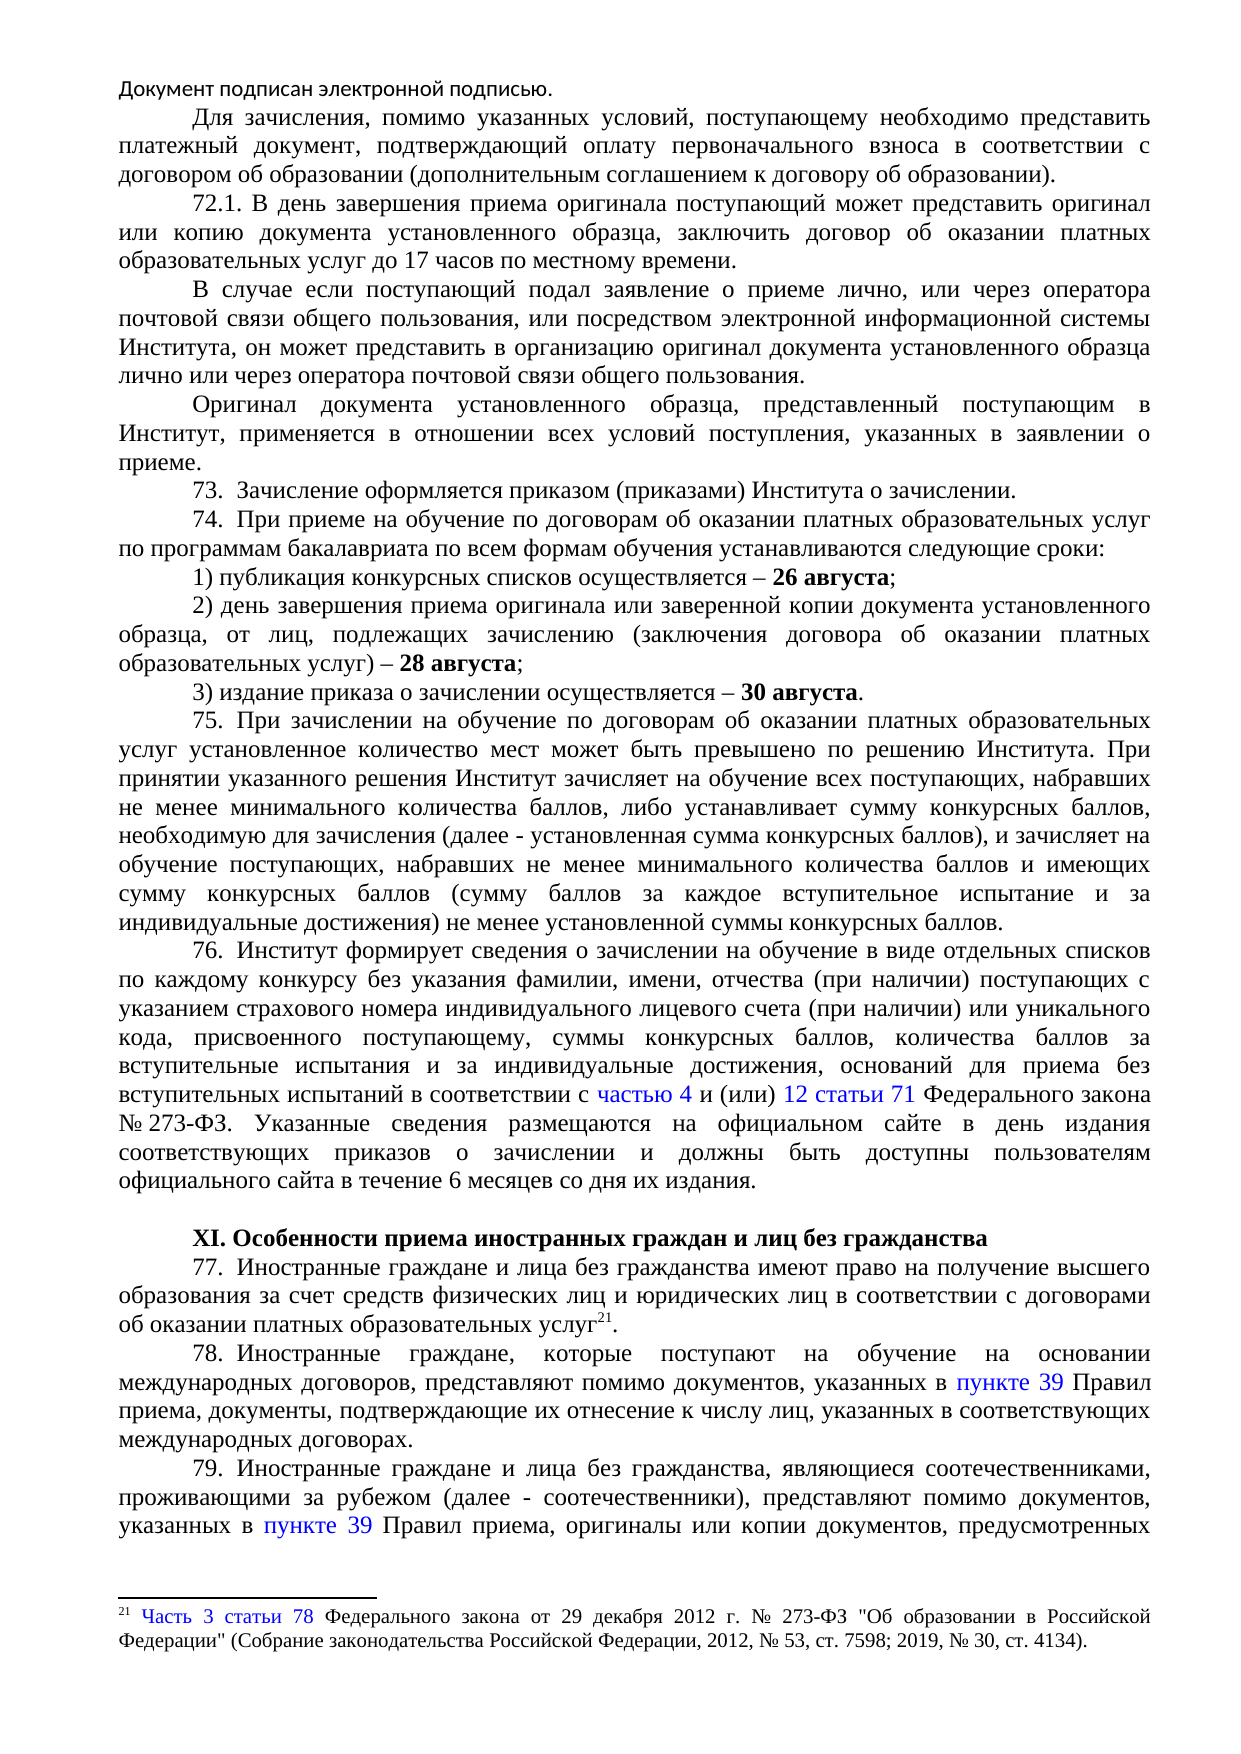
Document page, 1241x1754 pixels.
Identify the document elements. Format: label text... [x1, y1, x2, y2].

list Оригинал документа установленного образца, представленный поступающим в Институт, применяется в отношении всех условий поступления, указанных в заявлении о приеме. [118, 389, 1152, 476]
text 1) публикация конкурсных списков осуществляется – 26 августа; [118, 562, 1152, 591]
list При зачислении на обучение по договорам об оказании платных образовательных услуг установленное количество мест может быть превышено по решению Института. При принятии указанного решения Институт зачисляет на обучение всех поступающих, набравших не менее минимального количества баллов, либо устанавливает сумму конкурсных баллов, необходимую для зачисления (далее - установленная сумма конкурсных баллов), и зачисляет на обучение поступающих, набравших не менее минимального количества баллов и имеющих сумму конкурсных баллов (сумму баллов за каждое вступительное испытание и за индивидуальные достижения) не менее установленной суммы конкурсных баллов. [118, 706, 1152, 936]
text 3) издание приказа о зачислении осуществляется – 30 августа. [118, 677, 1152, 706]
list 72.1. В день завершения приема оригинала поступающий может представить оригинал или копию документа установленного образца, заключить договор об оказании платных образовательных услуг до 17 часов по местному времени. [118, 188, 1152, 274]
text XI. Особенности приема иностранных граждан и лиц без гражданства [118, 1223, 1152, 1252]
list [118, 1453, 1152, 1539]
text 2) день завершения приема оригинала или заверенной копии документа установленного образца, от лиц, подлежащих зачислению (заключения договора об оказании платных образовательных услуг) – 28 августа; [118, 591, 1152, 677]
list Для зачисления, помимо указанных условий, поступающему необходимо представить платежный документ, подтверждающий оплату первоначального взноса в соответствии с договором об образовании (дополнительным соглашением к договору об образовании). [118, 102, 1152, 188]
list Зачисление оформляется приказом (приказами) Института о зачислении. [118, 476, 1152, 504]
list В случае если поступающий подал заявление о приеме лично, или через оператора почтовой связи общего пользования, или посредством электронной информационной системы Института, он может представить в организацию оригинал документа установленного образца лично или через оператора почтовой связи общего пользования. [118, 274, 1152, 389]
list Иностранные граждане, которые поступают на обучение на основании международных договоров, представляют помимо документов, указанных в пункте 39 Правил приема, документы, подтверждающие их отнесение к числу лиц, указанных в соответствующих международных договорах. [118, 1338, 1152, 1453]
list Иностранные граждане и лица без гражданства имеют право на получение высшего образования за счет средств физических лиц и юридических лиц в соответствии с договорами об оказании платных образовательных услуг. [118, 1252, 1152, 1338]
list Институт формирует сведения о зачислении на обучение в виде отдельных списков по каждому конкурсу без указания фамилии, имени, отчества (при наличии) поступающих с указанием страхового номера индивидуального лицевого счета (при наличии) или уникального кода, присвоенного поступающему, суммы конкурсных баллов, количества баллов за вступительные испытания и за индивидуальные достижения, оснований для приема без вступительных испытаний в соответствии с частью 4 и (или) 12 статьи 71 Федерального закона № 273-ФЗ. Указанные сведения размещаются на официальном сайте в день издания соответствующих приказов о зачислении и должны быть доступны пользователям официального сайта в течение 6 месяцев со дня их издания. [118, 936, 1152, 1194]
list При приеме на обучение по договорам об оказании платных образовательных услуг по программам бакалавриата по всем формам обучения устанавливаются следующие сроки: [118, 504, 1152, 562]
